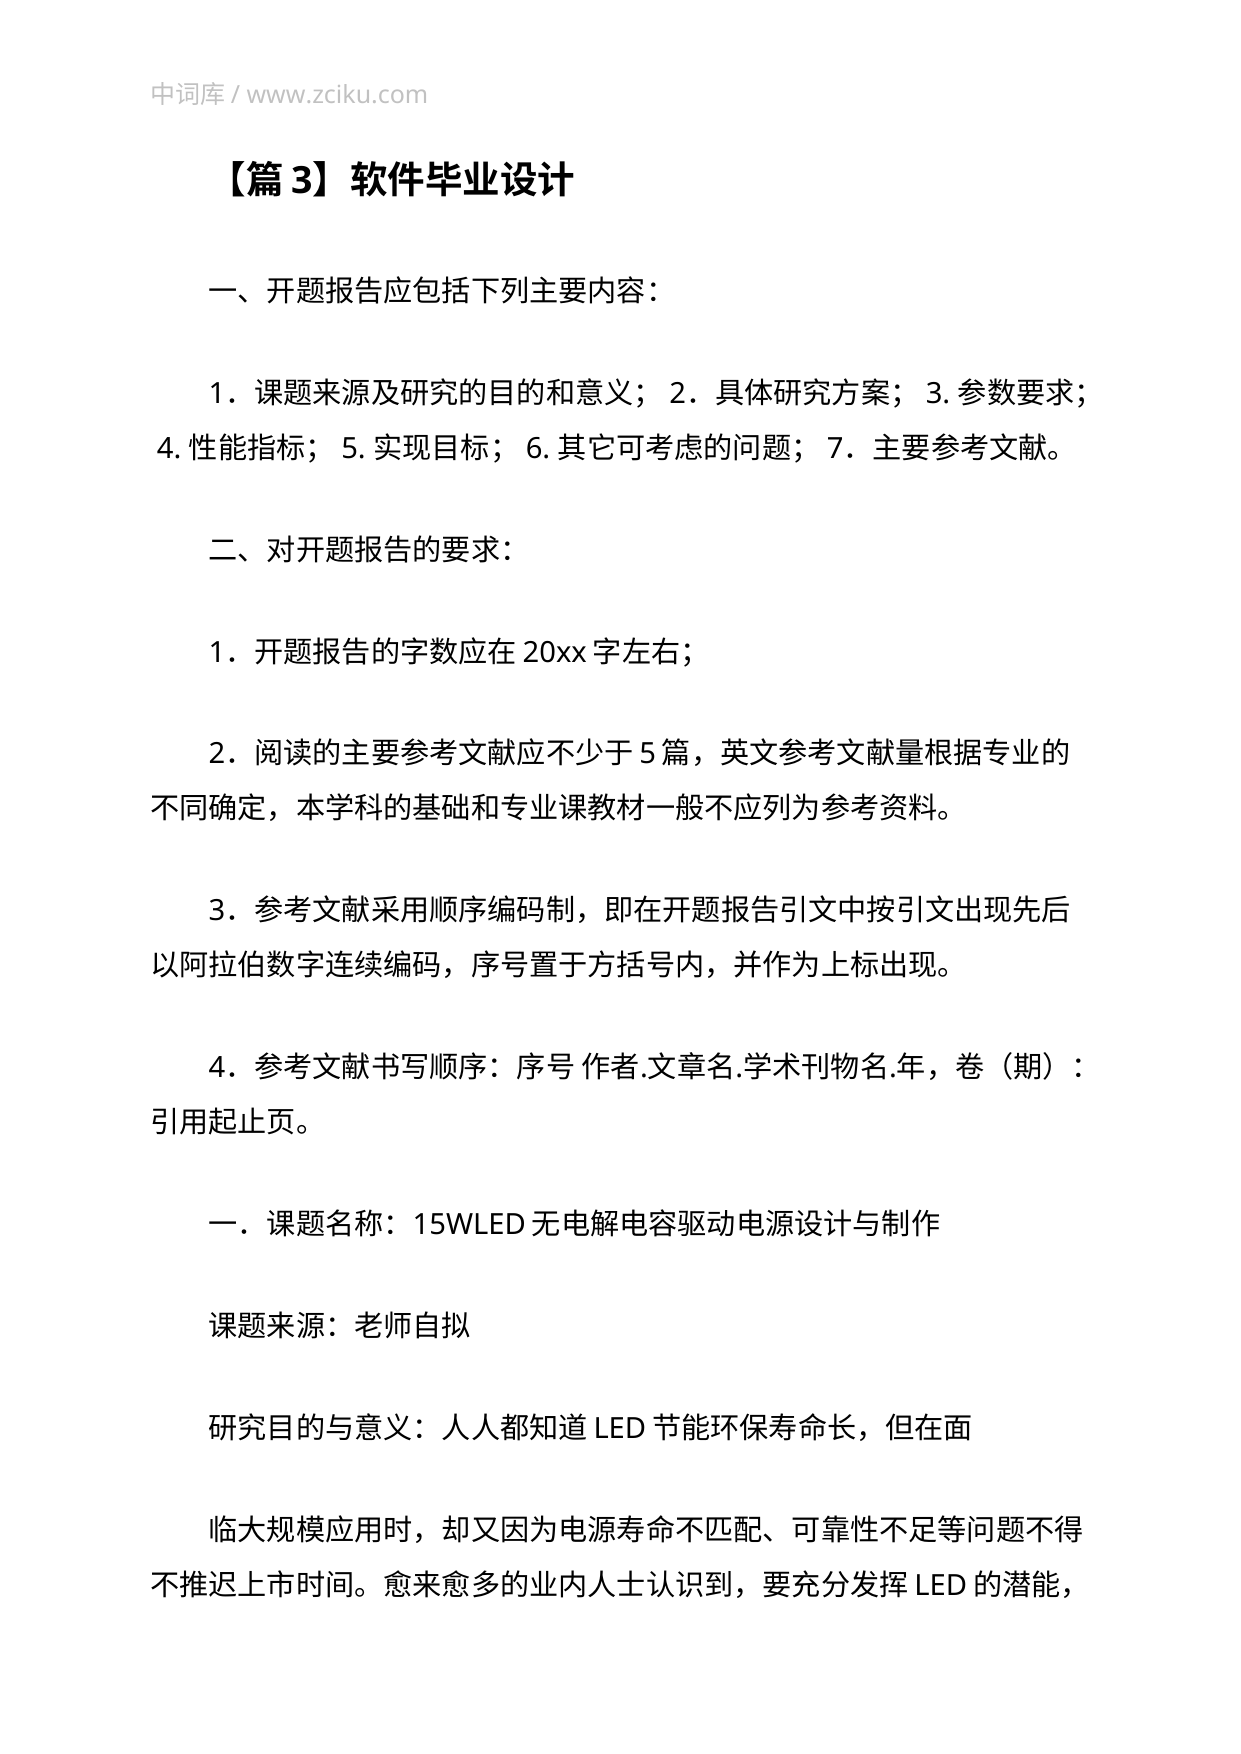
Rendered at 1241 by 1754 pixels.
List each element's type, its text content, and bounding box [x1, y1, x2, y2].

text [150, 1506, 1090, 1603]
text 1．开题报告的字数应在20xx字左右； [150, 628, 1090, 671]
text 4．参考文献书写顺序：序号 作者.文章名.学术刊物名.年，卷（期）：引用起止页。 [150, 1044, 1090, 1141]
text 一．课题名称：15WLED无电解电容驱动电源设计与制作 [150, 1200, 1090, 1243]
text 课题来源：老师自拟 [150, 1302, 1090, 1345]
text 二、对开题报告的要求： [150, 526, 1090, 569]
text 【篇3】软件毕业设计 [150, 150, 1090, 204]
text 1．课题来源及研究的目的和意义； 2．具体研究方案； 3. 参数要求； 4. 性能指标； 5. 实现目标； 6. 其它可考虑的问题； 7．主要参考文献。 [150, 369, 1090, 467]
text 一、开题报告应包括下列主要内容： [150, 268, 1090, 310]
text 研究目的与意义：人人都知道LED节能环保寿命长，但在面 [150, 1404, 1090, 1447]
text 2．阅读的主要参考文献应不少于5篇，英文参考文献量根据专业的不同确定，本学科的基础和专业课教材一般不应列为参考资料。 [150, 730, 1090, 827]
text 3．参考文献采用顺序编码制，即在开题报告引文中按引文出现先后以阿拉伯数字连续编码，序号置于方括号内，并作为上标出现。 [150, 887, 1090, 984]
